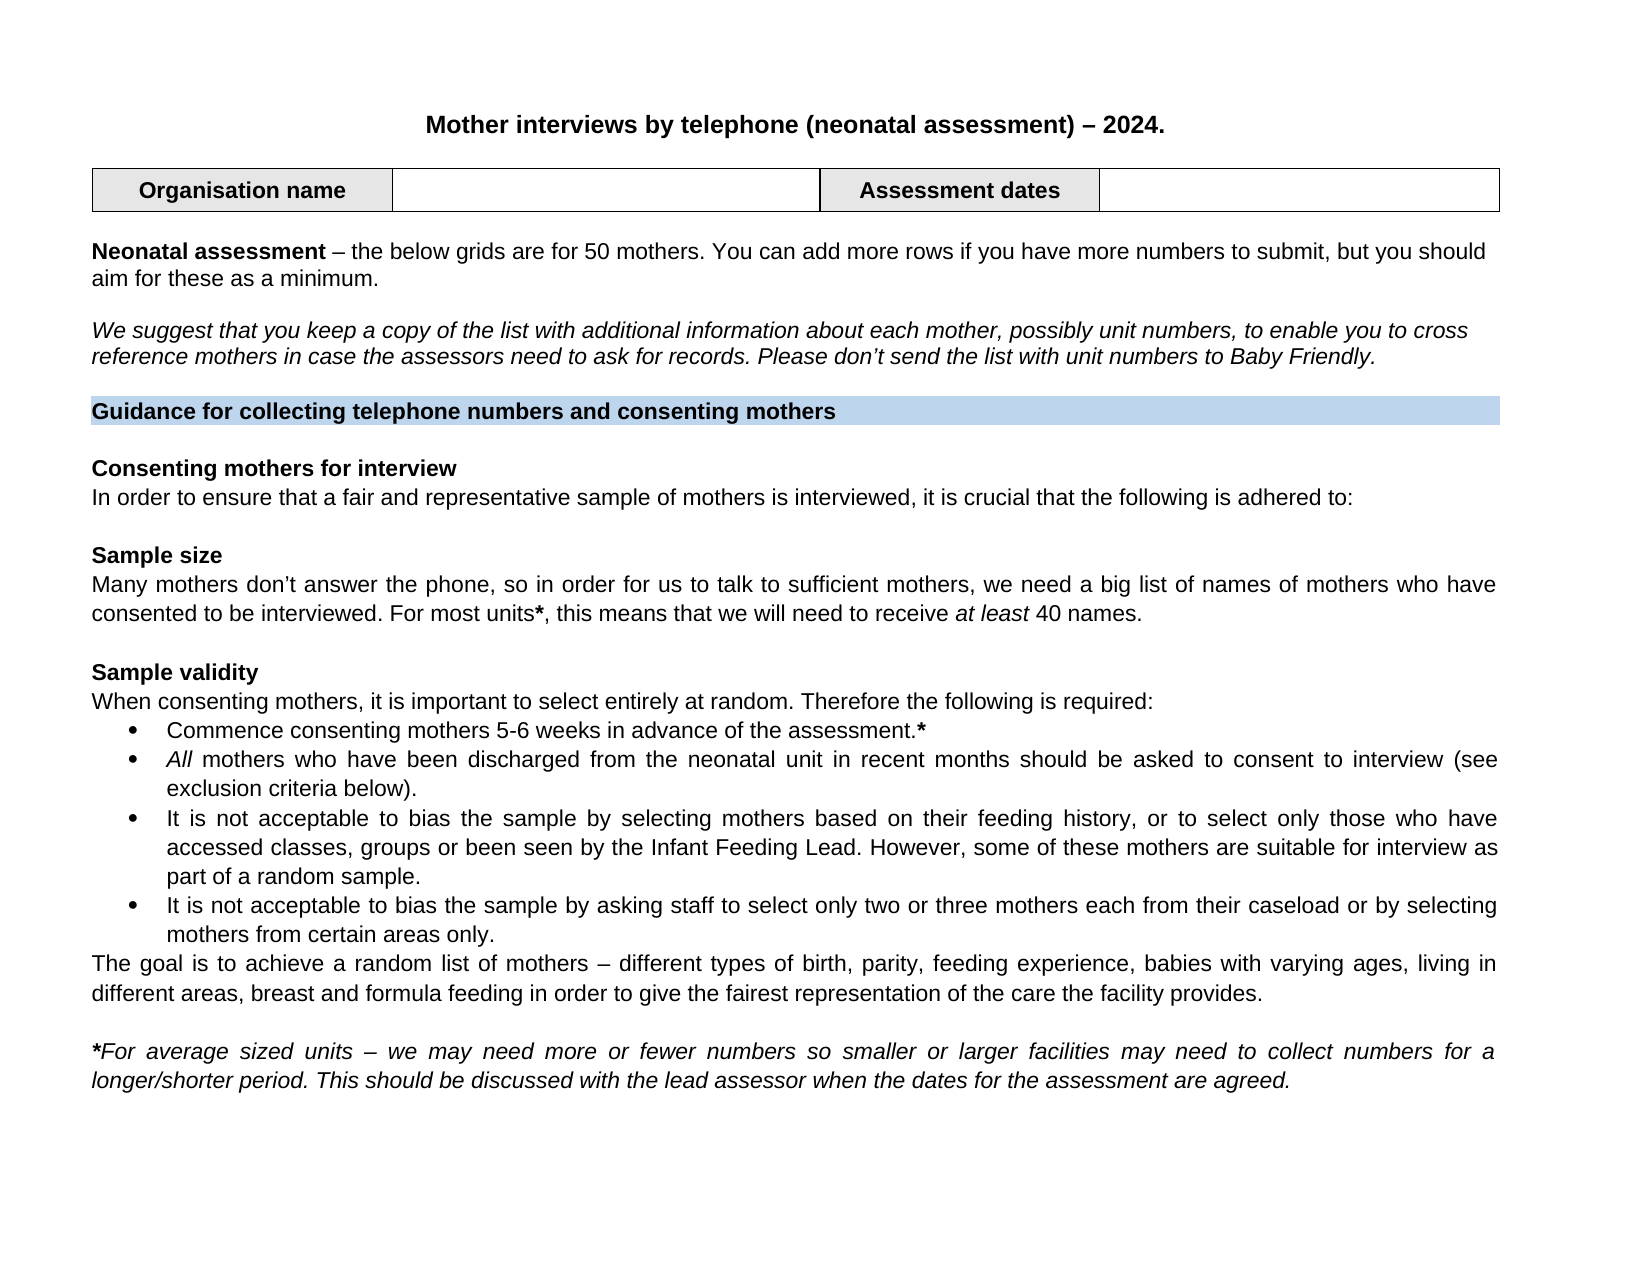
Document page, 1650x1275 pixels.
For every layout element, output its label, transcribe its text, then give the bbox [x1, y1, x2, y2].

text In order to ensure that a fair and representative sample of mothers is interviewed, it is crucial that the following is adhered to: [91, 481, 1500, 510]
text We suggest that you keep a copy of the list with additional information about each mother, possibly unit numbers, to enable you to cross reference mothers in case the assessors need to ask for records. Please don’t send the list with unit numbers to Baby Friendly. [91, 317, 1500, 370]
table_header Assessment dates [821, 169, 1099, 211]
text *For average sized units – we may need more or fewer numbers so smaller or larger facilities may need to collect numbers for a longer/shorter period. This should be discussed with the lead assessor when the dates for the assessment are agreed. [91, 1035, 1500, 1093]
text Neonatal assessment – the below grids are for 50 mothers. You can add more rows if you have more numbers to submit, but you should aim for these as a minimum. [91, 238, 1500, 291]
table_header Organisation name [93, 169, 392, 211]
text Guidance for collecting telephone numbers and consenting mothers [91, 396, 1500, 425]
table_header [1100, 169, 1499, 211]
list Commence consenting mothers 5-6 weeks in advance of the assessment.* [129, 714, 1500, 743]
text Consenting mothers for interview [91, 452, 1500, 481]
text Mother interviews by telephone (neonatal assessment) – 2024. [91, 110, 1500, 139]
text The goal is to achieve a random list of mothers – different types of birth, parity, feeding experience, babies with varying ages, living in different areas, breast and formula feeding in order to give the fairest representation of the care the facility provides. [91, 948, 1500, 1006]
text Sample size [91, 539, 1500, 568]
list It is not acceptable to bias the sample by selecting mothers based on their feeding history, or to select only those who have accessed classes, groups or been seen by the Infant Feeding Lead. However, some of these mothers are suitable for interview as part of a random sample. [129, 802, 1500, 889]
text Many mothers don’t answer the phone, so in order for us to talk to sufficient mothers, we need a big list of names of mothers who have consented to be interviewed. For most units*, this means that we will need to receive at least 40 names. [91, 568, 1500, 627]
table_header [393, 169, 819, 211]
text Sample validity [91, 656, 1500, 685]
list All mothers who have been discharged from the neonatal unit in recent months should be asked to consent to interview (see exclusion criteria below). [129, 743, 1500, 802]
text When consenting mothers, it is important to select entirely at random. Therefore the following is required: [91, 685, 1500, 714]
list It is not acceptable to bias the sample by asking staff to select only two or three mothers each from their caseload or by selecting mothers from certain areas only. [129, 889, 1500, 948]
